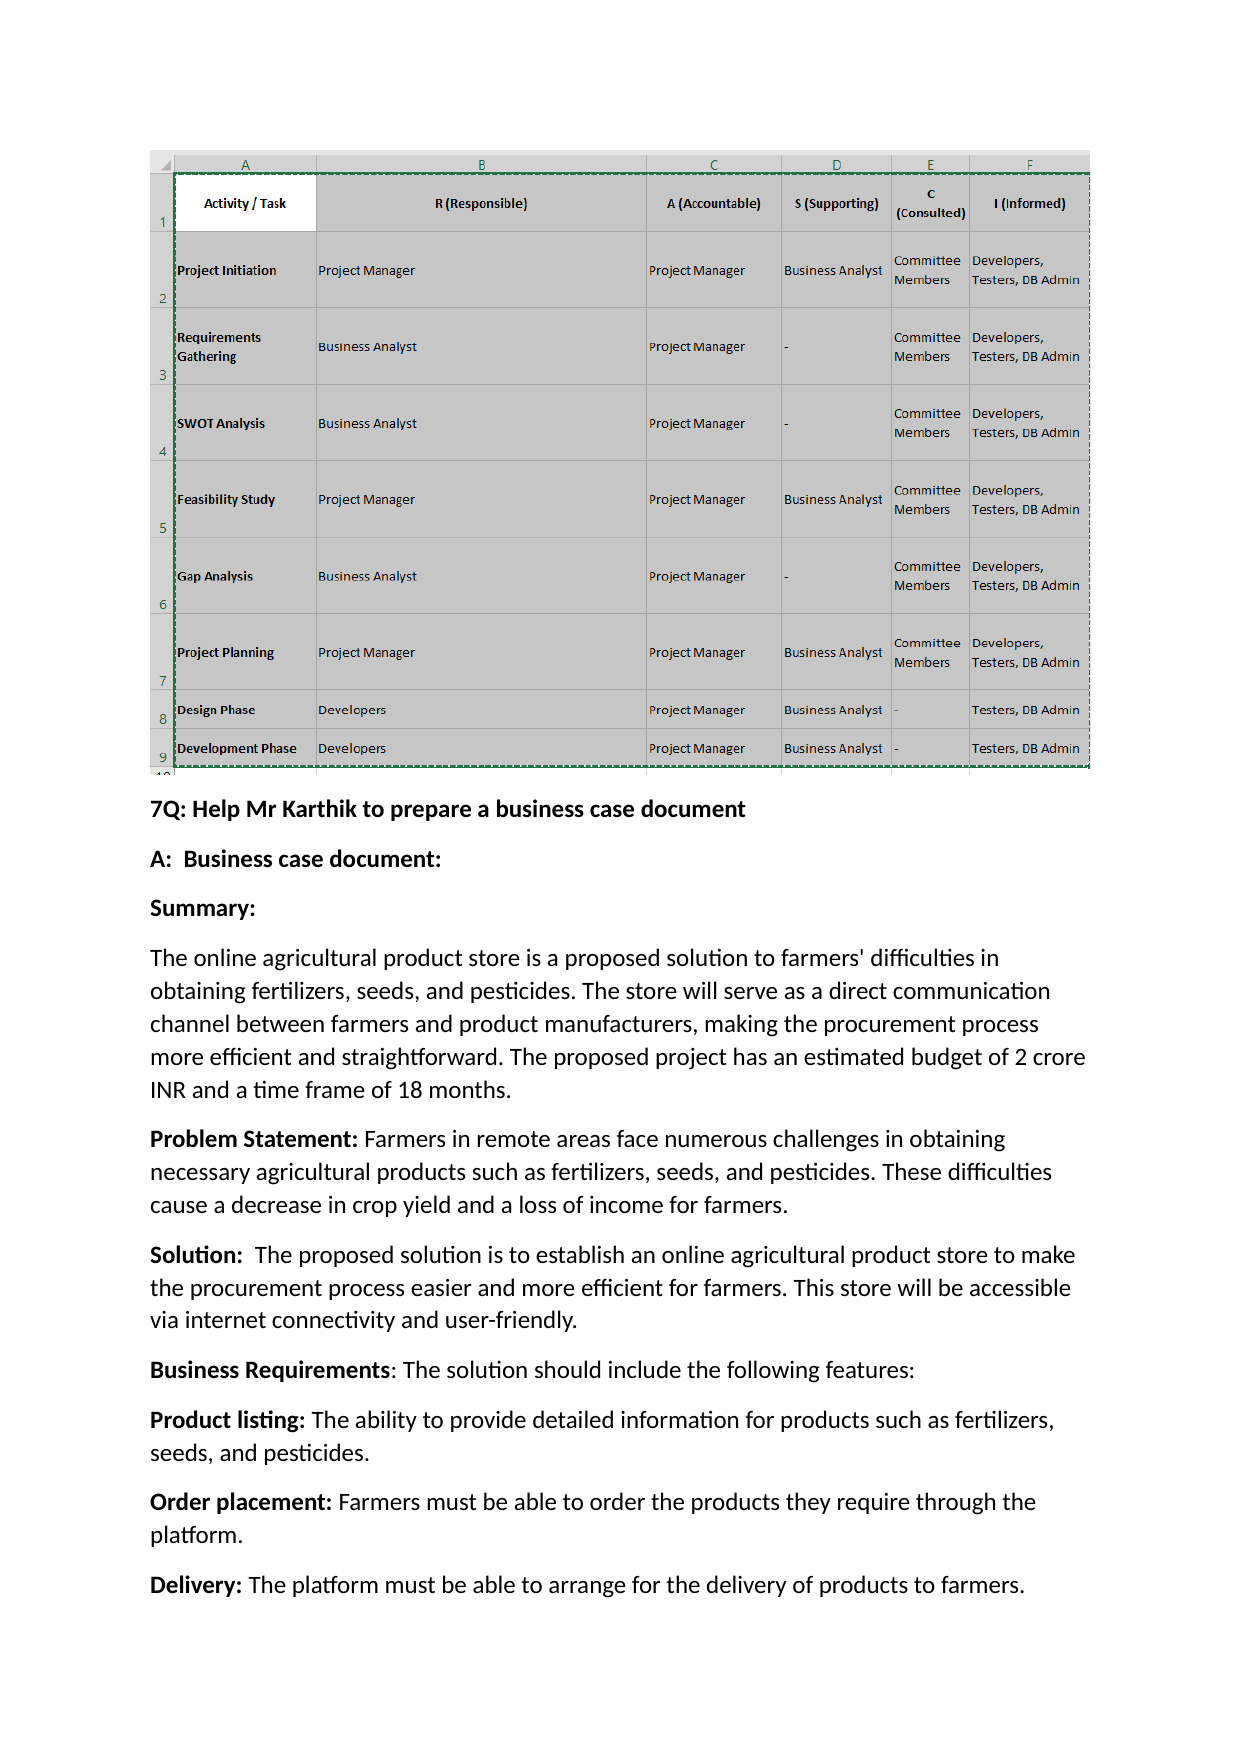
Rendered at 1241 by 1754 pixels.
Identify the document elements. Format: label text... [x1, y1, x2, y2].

text Order placement: Farmers must be able to order the products they require through the platform. [150, 1486, 1090, 1550]
text A: Business case document: [150, 843, 1090, 873]
text The online agricultural product store is a proposed solution to farmers' difficulties in obtaining fertilizers, seeds, and pesticides. The store will serve as a direct communication channel between farmers and product manufacturers, making the procurement process more efficient and straightforward. The proposed project has an estimated budget of 2 crore INR and a time frame of 18 months. [150, 942, 1090, 1104]
text Business Requirements: The solution should include the following features: [150, 1354, 1090, 1385]
text Delivery: The platform must be able to arrange for the delivery of products to farmers. [150, 1569, 1090, 1599]
text Summary: [150, 893, 1090, 923]
picture [150, 150, 1091, 775]
text 7Q: Help Mr Karthik to prepare a business case document [150, 793, 1090, 824]
text Solution: The proposed solution is to establish an online agricultural product store to make the procurement process easier and more efficient for farmers. This store will be accessible via internet connectivity and user-friendly. [150, 1239, 1090, 1335]
text Problem Statement: Farmers in remote areas face numerous challenges in obtaining necessary agricultural products such as fertilizers, seeds, and pesticides. These difficulties cause a decrease in crop yield and a loss of income for farmers. [150, 1123, 1090, 1220]
text Product listing: The ability to provide detailed information for products such as fertilizers, seeds, and pesticides. [150, 1404, 1090, 1467]
